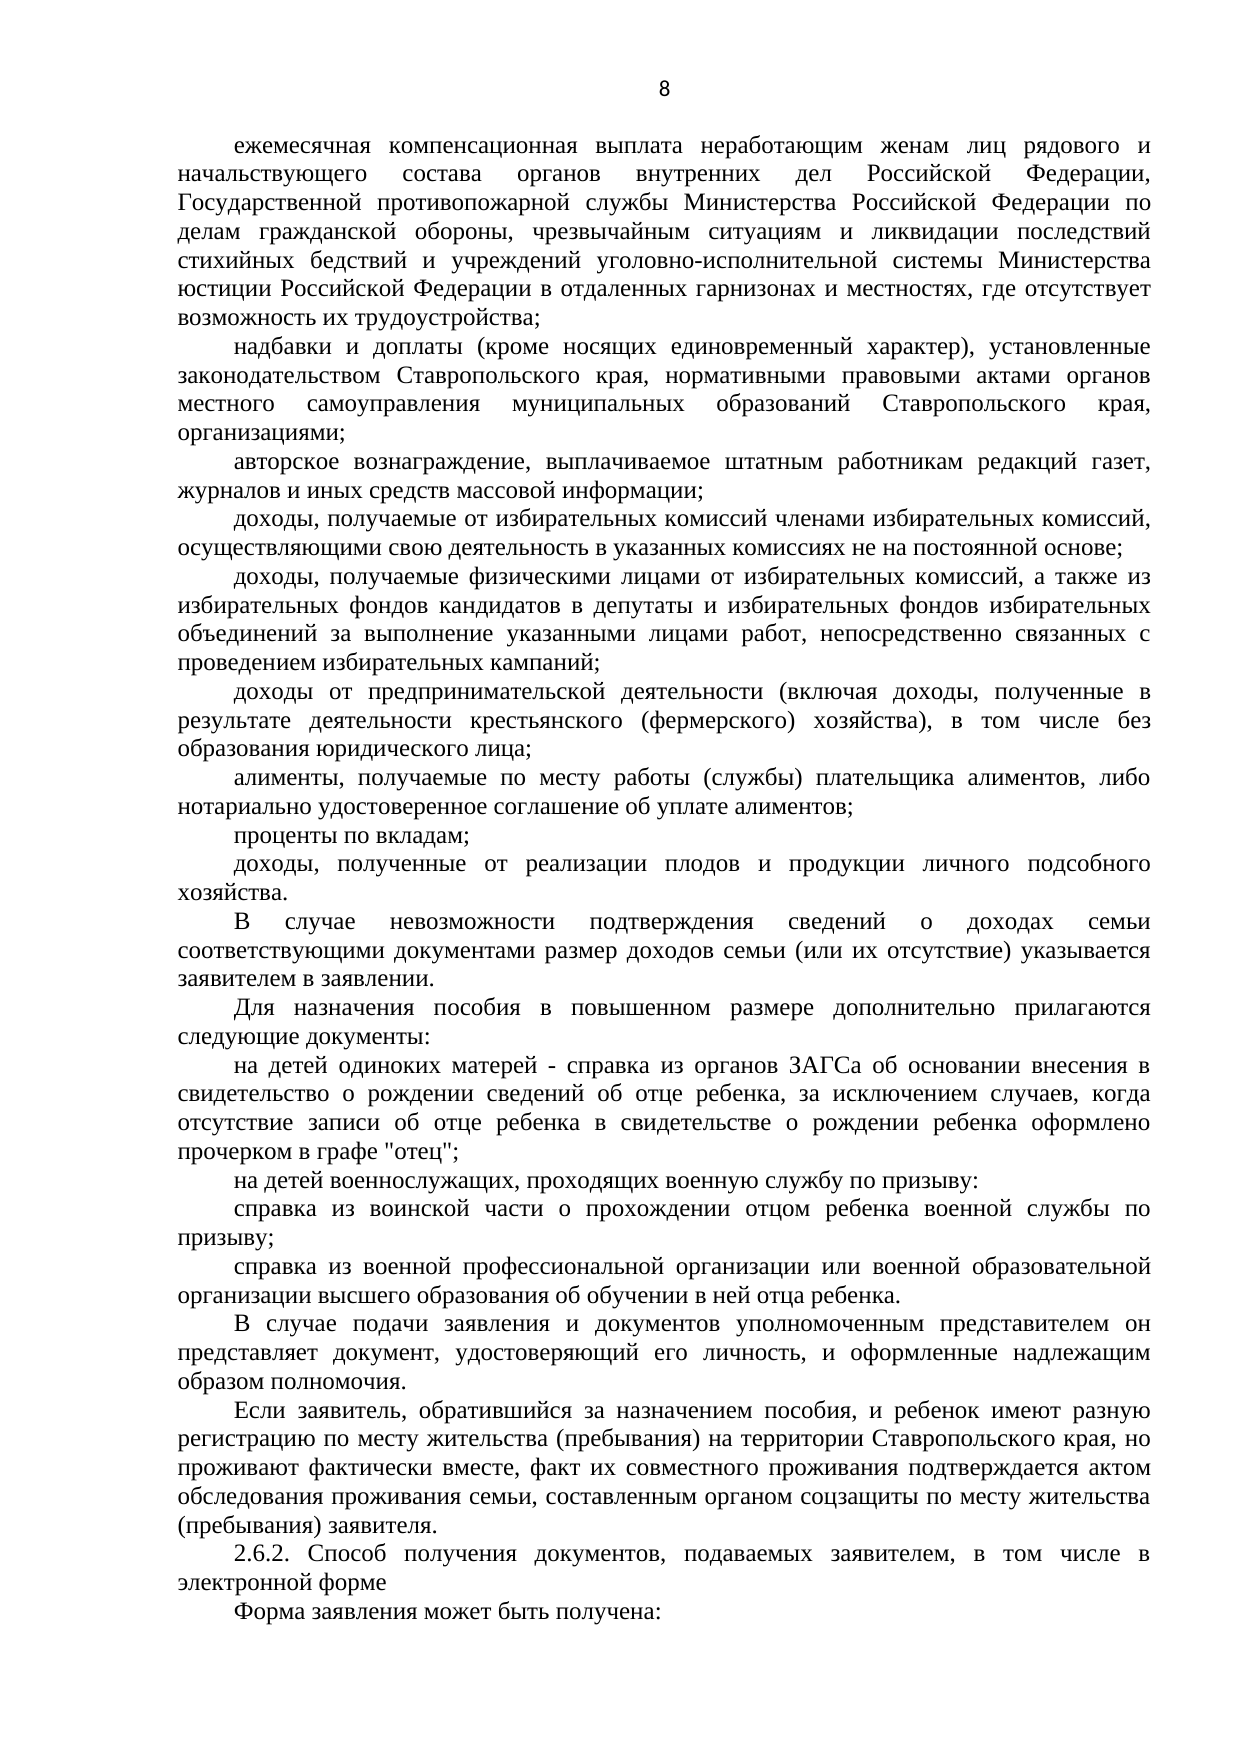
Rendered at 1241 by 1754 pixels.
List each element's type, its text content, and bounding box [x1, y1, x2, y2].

text В случае подачи заявления и документов уполномоченным представителем он представляет документ, удостоверяющий его личность, и оформленные надлежащим образом полномочия. [177, 1308, 1152, 1395]
text на детей военнослужащих, проходящих военную службу по призыву: [177, 1165, 1152, 1193]
text 2.6.2. Способ получения документов, подаваемых заявителем, в том числе в электронной форме [177, 1538, 1152, 1596]
text авторское вознаграждение, выплачиваемое штатным работникам редакций газет, журналов и иных средств массовой информации; [177, 446, 1152, 503]
text доходы, получаемые физическими лицами от избирательных комиссий, а также из избирательных фондов кандидатов в депутаты и избирательных фондов избирательных объединений за выполнение указанными лицами работ, непосредственно связанных с проведением избирательных кампаний; [177, 561, 1152, 676]
text В случае невозможности подтверждения сведений о доходах семьи соответствующими документами размер доходов семьи (или их отсутствие) указывается заявителем в заявлении. [177, 906, 1152, 992]
text справка из военной профессиональной организации или военной образовательной организации высшего образования об обучении в ней отца ребенка. [177, 1251, 1152, 1308]
text Для назначения пособия в повышенном размере дополнительно прилагаются следующие документы: [177, 992, 1152, 1050]
text Если заявитель, обратившийся за назначением пособия, и ребенок имеют разную регистрацию по месту жительства (пребывания) на территории Ставропольского края, но проживают фактически вместе, факт их совместного проживания подтверждается актом обследования проживания семьи, составленным органом соцзащиты по месту жительства (пребывания) заявителя. [177, 1395, 1152, 1538]
text алименты, получаемые по месту работы (службы) плательщика алиментов, либо нотариально удостоверенное соглашение об уплате алиментов; [177, 762, 1152, 820]
text проценты по вкладам; [177, 820, 1152, 848]
text доходы, полученные от реализации плодов и продукции личного подсобного хозяйства. [177, 848, 1152, 906]
text доходы, получаемые от избирательных комиссий членами избирательных комиссий, осуществляющими свою деятельность в указанных комиссиях не на постоянной основе; [177, 503, 1152, 561]
text на детей одиноких матерей - справка из органов ЗАГСа об основании внесения в свидетельство о рождении сведений об отце ребенка, за исключением случаев, когда отсутствие записи об отце ребенка в свидетельстве о рождении ребенка оформлено прочерком в графе "отец"; [177, 1050, 1152, 1165]
text Форма заявления может быть получена: [177, 1596, 1152, 1625]
text ежемесячная компенсационная выплата неработающим женам лиц рядового и начальствующего состава органов внутренних дел Российской Федерации, Государственной противопожарной службы Министерства Российской Федерации по делам гражданской обороны, чрезвычайным ситуациям и ликвидации последствий стихийных бедствий и учреждений уголовно-исполнительной системы Министерства юстиции Российской Федерации в отдаленных гарнизонах и местностях, где отсутствует возможность их трудоустройства; [177, 130, 1152, 331]
text надбавки и доплаты (кроме носящих единовременный характер), установленные законодательством Ставропольского края, нормативными правовыми актами органов местного самоуправления муниципальных образований Ставропольского края, организациями; [177, 331, 1152, 446]
text доходы от предпринимательской деятельности (включая доходы, полученные в результате деятельности крестьянского (фермерского) хозяйства), в том числе без образования юридического лица; [177, 676, 1152, 762]
text справка из воинской части о прохождении отцом ребенка военной службы по призыву; [177, 1193, 1152, 1251]
